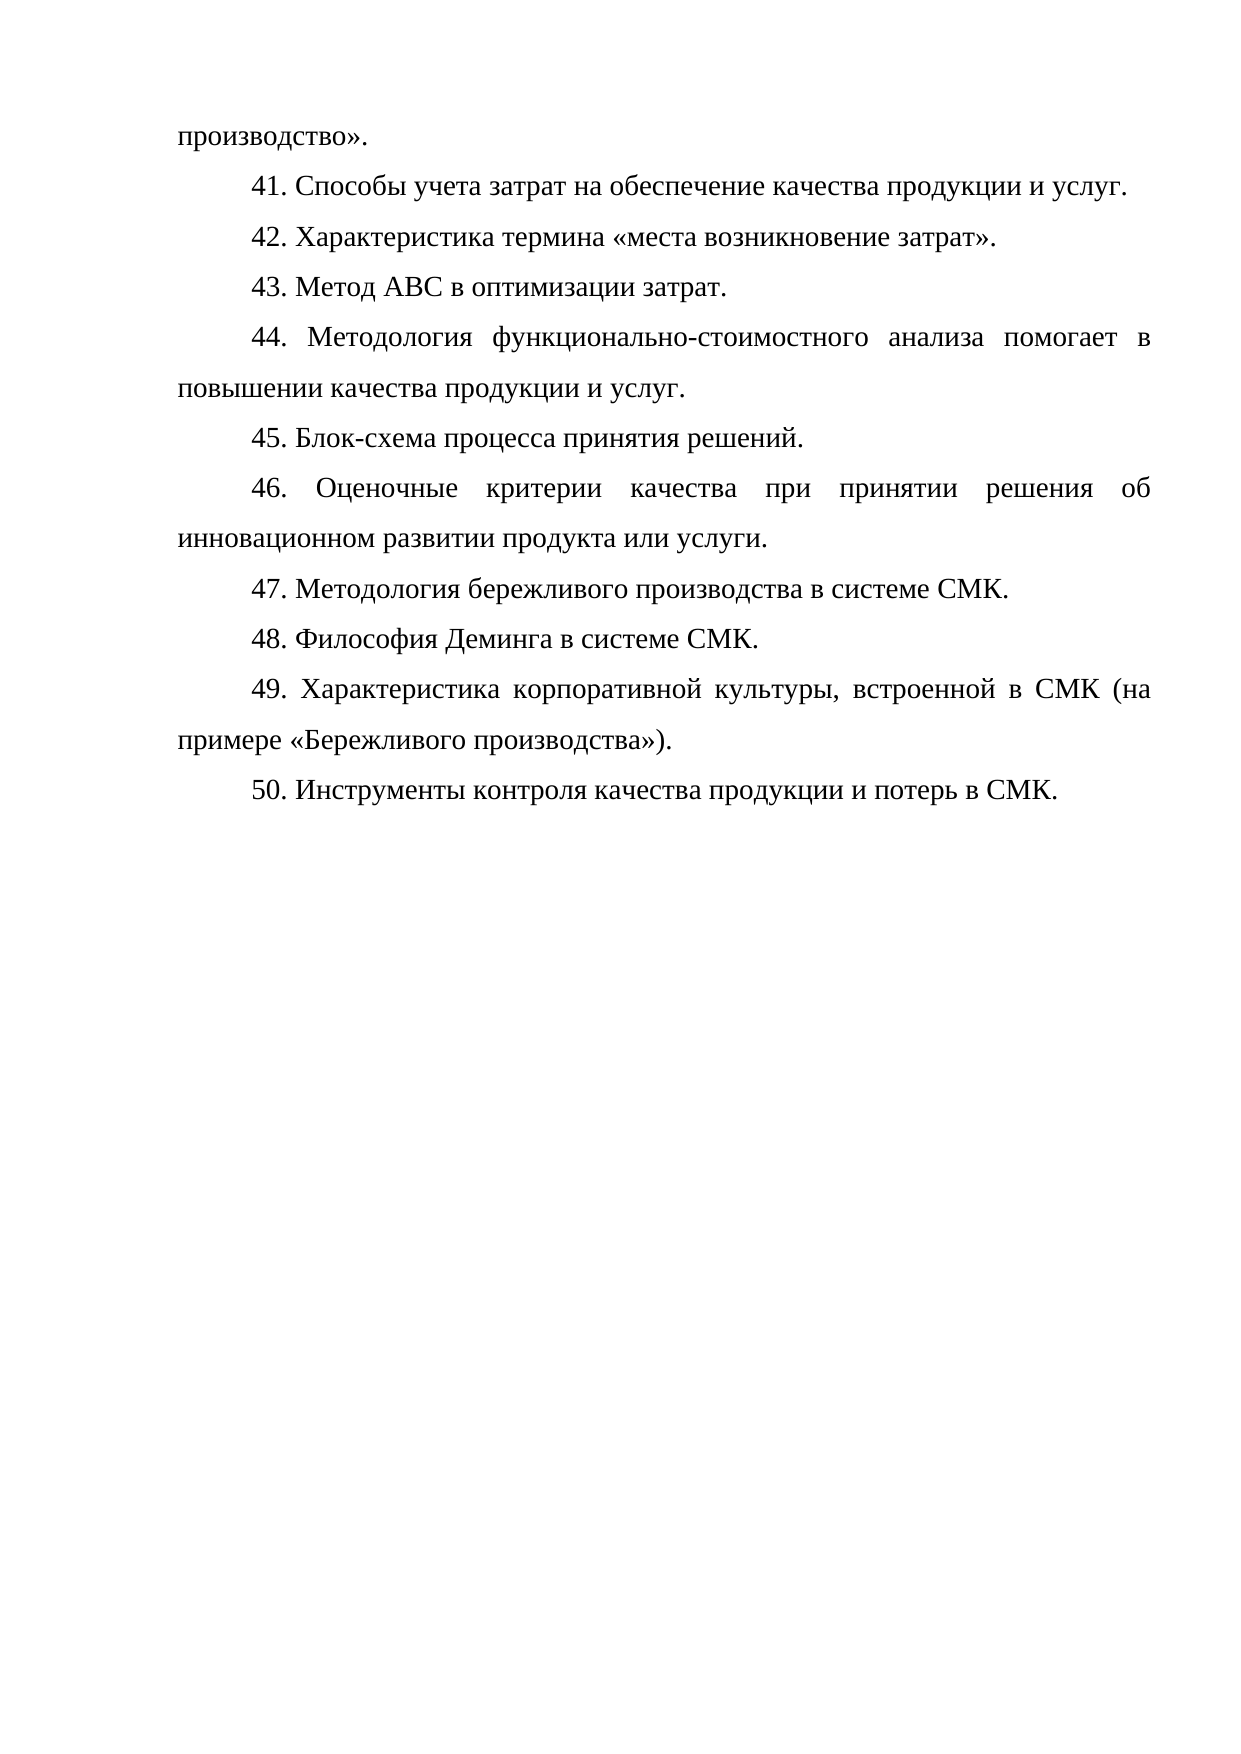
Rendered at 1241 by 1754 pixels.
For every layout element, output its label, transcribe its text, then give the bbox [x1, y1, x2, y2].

list 50. Инструменты контроля качества продукции и потерь в СМК. [177, 772, 1152, 806]
list 49. Характеристика корпоративной культуры, встроенной в СМК (на примере «Бережливого производства»). [177, 672, 1152, 755]
list 47. Методология бережливого производства в системе СМК. [177, 571, 1152, 604]
list 43. Метод АВС в оптимизации затрат. [177, 269, 1152, 303]
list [177, 118, 1152, 152]
list 48. Философия Деминга в системе СМК. [177, 621, 1152, 655]
list 41. Способы учета затрат на обеспечение качества продукции и услуг. [177, 168, 1152, 202]
list 42. Характеристика термина «места возникновение затрат». [177, 219, 1152, 252]
list 46. Оценочные критерии качества при принятии решения об инновационном развитии продукта или услуги. [177, 470, 1152, 554]
list 44. Методология функционально-стоимостного анализа помогает в повышении качества продукции и услуг. [177, 319, 1152, 403]
list 45. Блок-схема процесса принятия решений. [177, 420, 1152, 453]
